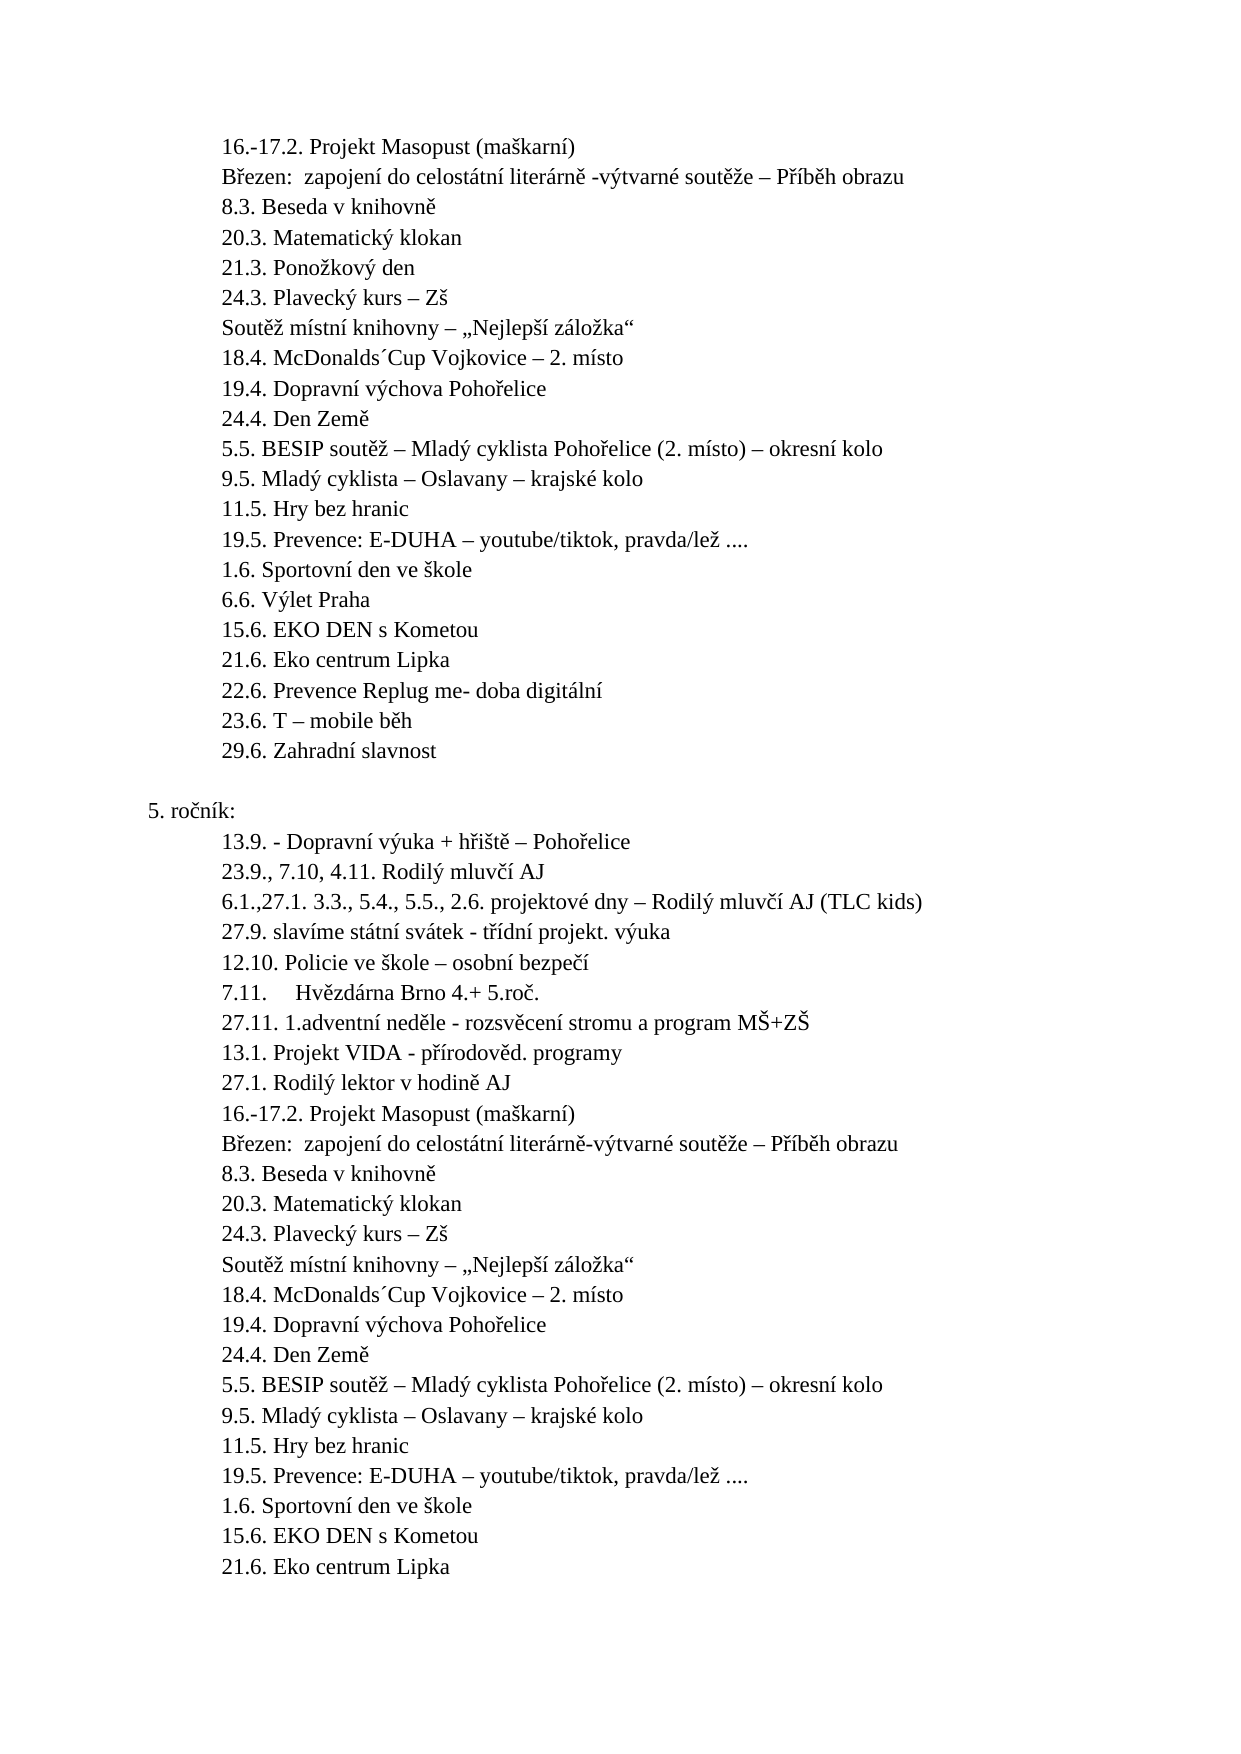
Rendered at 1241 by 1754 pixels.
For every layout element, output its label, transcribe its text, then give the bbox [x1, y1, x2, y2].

text 13.1. Projekt VIDA - přírodověd. programy [221, 1039, 1093, 1066]
text 27.1. Rodilý lektor v hodině AJ [221, 1069, 1093, 1096]
text 24.3. Plavecký kurs – Zš [221, 1220, 1093, 1247]
text 16.-17.2. Projekt Masopust (maškarní) [221, 1099, 1093, 1126]
text 1.6. Sportovní den ve škole [221, 556, 1093, 582]
text 20.3. Matematický klokan [221, 1190, 1093, 1217]
text 15.6. EKO DEN s Kometou [221, 1522, 1093, 1549]
text 11.5. Hry bez hranic [221, 1432, 1093, 1458]
text 29.6. Zahradní slavnost [221, 737, 1093, 763]
text 19.5. Prevence: E-DUHA – youtube/tiktok, pravda/lež .... [221, 1462, 1093, 1488]
text Soutěž místní knihovny – „Nejlepší záložka“ [221, 314, 1093, 341]
text 27.11. 1.adventní neděle - rozsvěcení stromu a program MŠ+ZŠ [221, 1009, 1093, 1035]
text 1.6. Sportovní den ve škole [221, 1492, 1093, 1519]
text 20.3. Matematický klokan [221, 223, 1093, 250]
text 16.-17.2. Projekt Masopust (maškarní) [221, 133, 1093, 159]
text 19.5. Prevence: E-DUHA – youtube/tiktok, pravda/lež .... [221, 526, 1093, 552]
text Březen: zapojení do celostátní literárně-výtvarné soutěže – Příběh obrazu [221, 1130, 1093, 1156]
text 9.5. Mladý cyklista – Oslavany – krajské kolo [221, 465, 1093, 492]
text 19.4. Dopravní výchova Pohořelice [221, 374, 1093, 401]
text 21.6. Eko centrum Lipka [221, 646, 1093, 673]
text 21.3. Ponožkový den [221, 254, 1093, 280]
text 15.6. EKO DEN s Kometou [221, 616, 1093, 643]
text 6.6. Výlet Praha [221, 586, 1093, 612]
text 8.3. Beseda v knihovně [221, 1160, 1093, 1186]
text 9.5. Mladý cyklista – Oslavany – krajské kolo [221, 1402, 1093, 1428]
text 5.5. BESIP soutěž – Mladý cyklista Pohořelice (2. místo) – okresní kolo [221, 435, 1093, 461]
text 24.4. Den Země [221, 1341, 1093, 1368]
text 24.3. Plavecký kurs – Zš [221, 284, 1093, 310]
text 18.4. McDonalds´Cup Vojkovice – 2. místo [221, 344, 1093, 371]
text 23.6. T – mobile běh [221, 707, 1093, 733]
text 27.9. slavíme státní svátek - třídní projekt. výuka [221, 918, 1093, 945]
text 19.4. Dopravní výchova Pohořelice [221, 1311, 1093, 1337]
text 23.9., 7.10, 4.11. Rodilý mluvčí AJ [221, 858, 1093, 884]
text Soutěž místní knihovny – „Nejlepší záložka“ [221, 1251, 1093, 1277]
text 5.5. BESIP soutěž – Mladý cyklista Pohořelice (2. místo) – okresní kolo [221, 1371, 1093, 1398]
text 21.6. Eko centrum Lipka [221, 1553, 1093, 1579]
text Březen: zapojení do celostátní literárně -výtvarné soutěže – Příběh obrazu [221, 163, 1093, 189]
text 24.4. Den Země [221, 405, 1093, 431]
text 22.6. Prevence Replug me- doba digitální [221, 677, 1093, 703]
text 11.5. Hry bez hranic [221, 495, 1093, 522]
text 5. ročník: [148, 797, 1093, 824]
text 7.11. Hvězdárna Brno 4.+ 5.roč. [221, 979, 1093, 1005]
text 13.9. - Dopravní výuka + hřiště – Pohořelice [221, 828, 1093, 854]
text 18.4. McDonalds´Cup Vojkovice – 2. místo [221, 1281, 1093, 1307]
text 6.1.,27.1. 3.3., 5.4., 5.5., 2.6. projektové dny – Rodilý mluvčí AJ (TLC kids) [221, 888, 1093, 914]
text 8.3. Beseda v knihovně [221, 193, 1093, 220]
text 12.10. Policie ve škole – osobní bezpečí [221, 948, 1093, 975]
